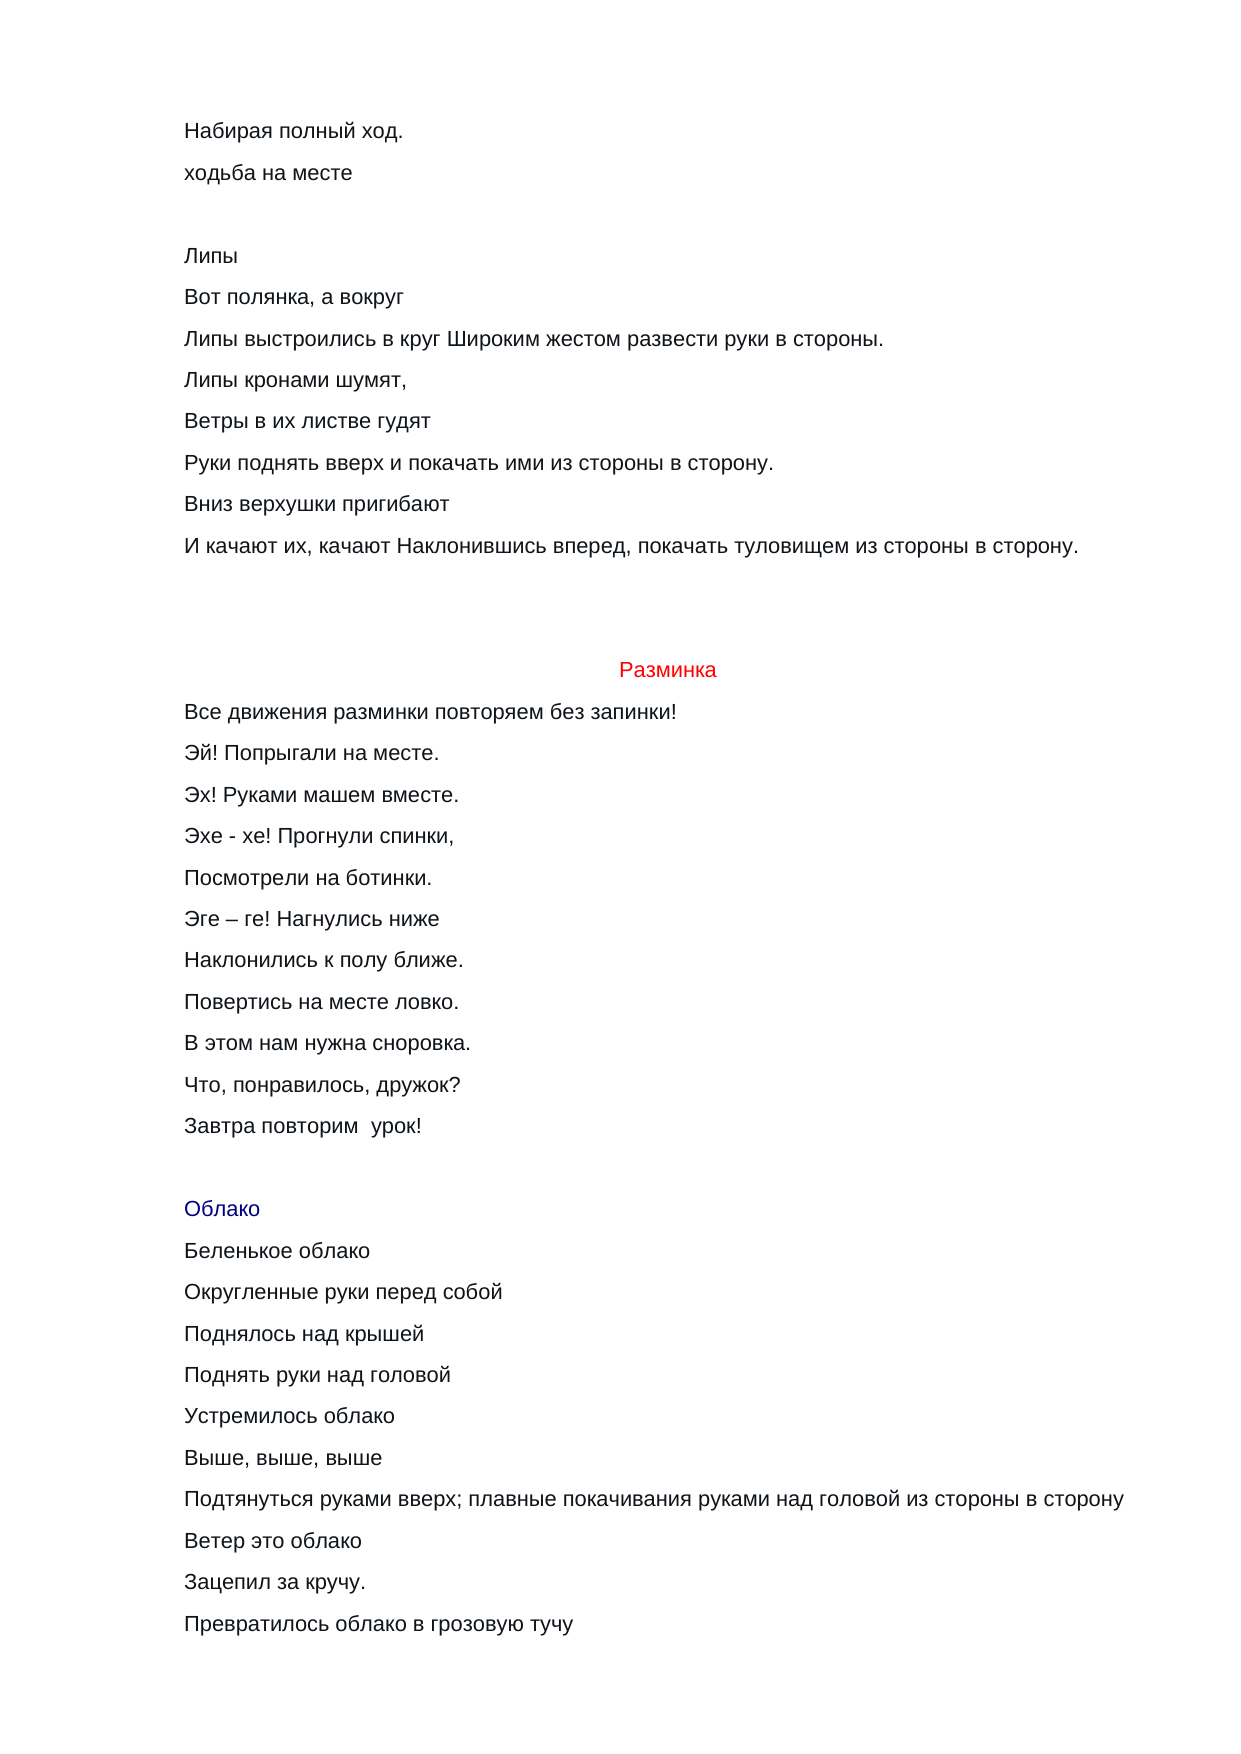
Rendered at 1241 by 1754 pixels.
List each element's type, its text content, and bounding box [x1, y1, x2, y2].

text Липы кронами шумят, [177, 367, 1152, 392]
text Эге – ге! Нагнулись ниже [177, 906, 1152, 931]
text Завтра повторим урок! [177, 1113, 1152, 1138]
text Эх! Руками машем вместе. [177, 781, 1152, 807]
text Округленные руки перед собой [177, 1279, 1152, 1304]
text Вот полянка, а вокруг [177, 284, 1152, 309]
text Поднялось над крышей [177, 1320, 1152, 1346]
text Вниз верхушки пригибают [177, 491, 1152, 516]
text Эхе - хе! Прогнули спинки, [177, 823, 1152, 848]
text Эй! Попрыгали на месте. [177, 740, 1152, 765]
text Наклонились к полу ближе. [177, 947, 1152, 972]
text Все движения разминки повторяем без запинки! [177, 698, 1152, 724]
text Облако [177, 1196, 1152, 1221]
text Липы выстроились в круг Широким жестом развести руки в стороны. [177, 325, 1152, 351]
text Поднять руки над головой [177, 1362, 1152, 1387]
text В этом нам нужна сноровка. [177, 1030, 1152, 1055]
text ходьба на месте [177, 159, 1152, 185]
text Разминка [177, 657, 1152, 682]
text Ветер это облако [177, 1528, 1152, 1553]
text Выше, выше, выше [177, 1445, 1152, 1470]
text Повертись на месте ловко. [177, 989, 1152, 1014]
text Набирая полный ход. [177, 118, 1152, 143]
text Руки поднять вверх и покачать ими из стороны в сторону. [177, 450, 1152, 475]
text Посмотрели на ботинки. [177, 864, 1152, 889]
text Подтянуться руками вверх; плавные покачивания руками над головой из стороны в сторону [177, 1486, 1152, 1511]
text Липы [177, 242, 1152, 268]
text Беленькое облако [177, 1237, 1152, 1263]
text Устремилось облако [177, 1403, 1152, 1428]
text Превратилось облако в грозовую тучу [177, 1611, 1152, 1636]
text Ветры в их листве гудят [177, 408, 1152, 433]
text Зацепил за кручу. [177, 1569, 1152, 1594]
text Что, понравилось, дружок? [177, 1072, 1152, 1097]
text И качают их, качают Наклонившись вперед, покачать туловищем из стороны в сторону. [177, 533, 1152, 558]
